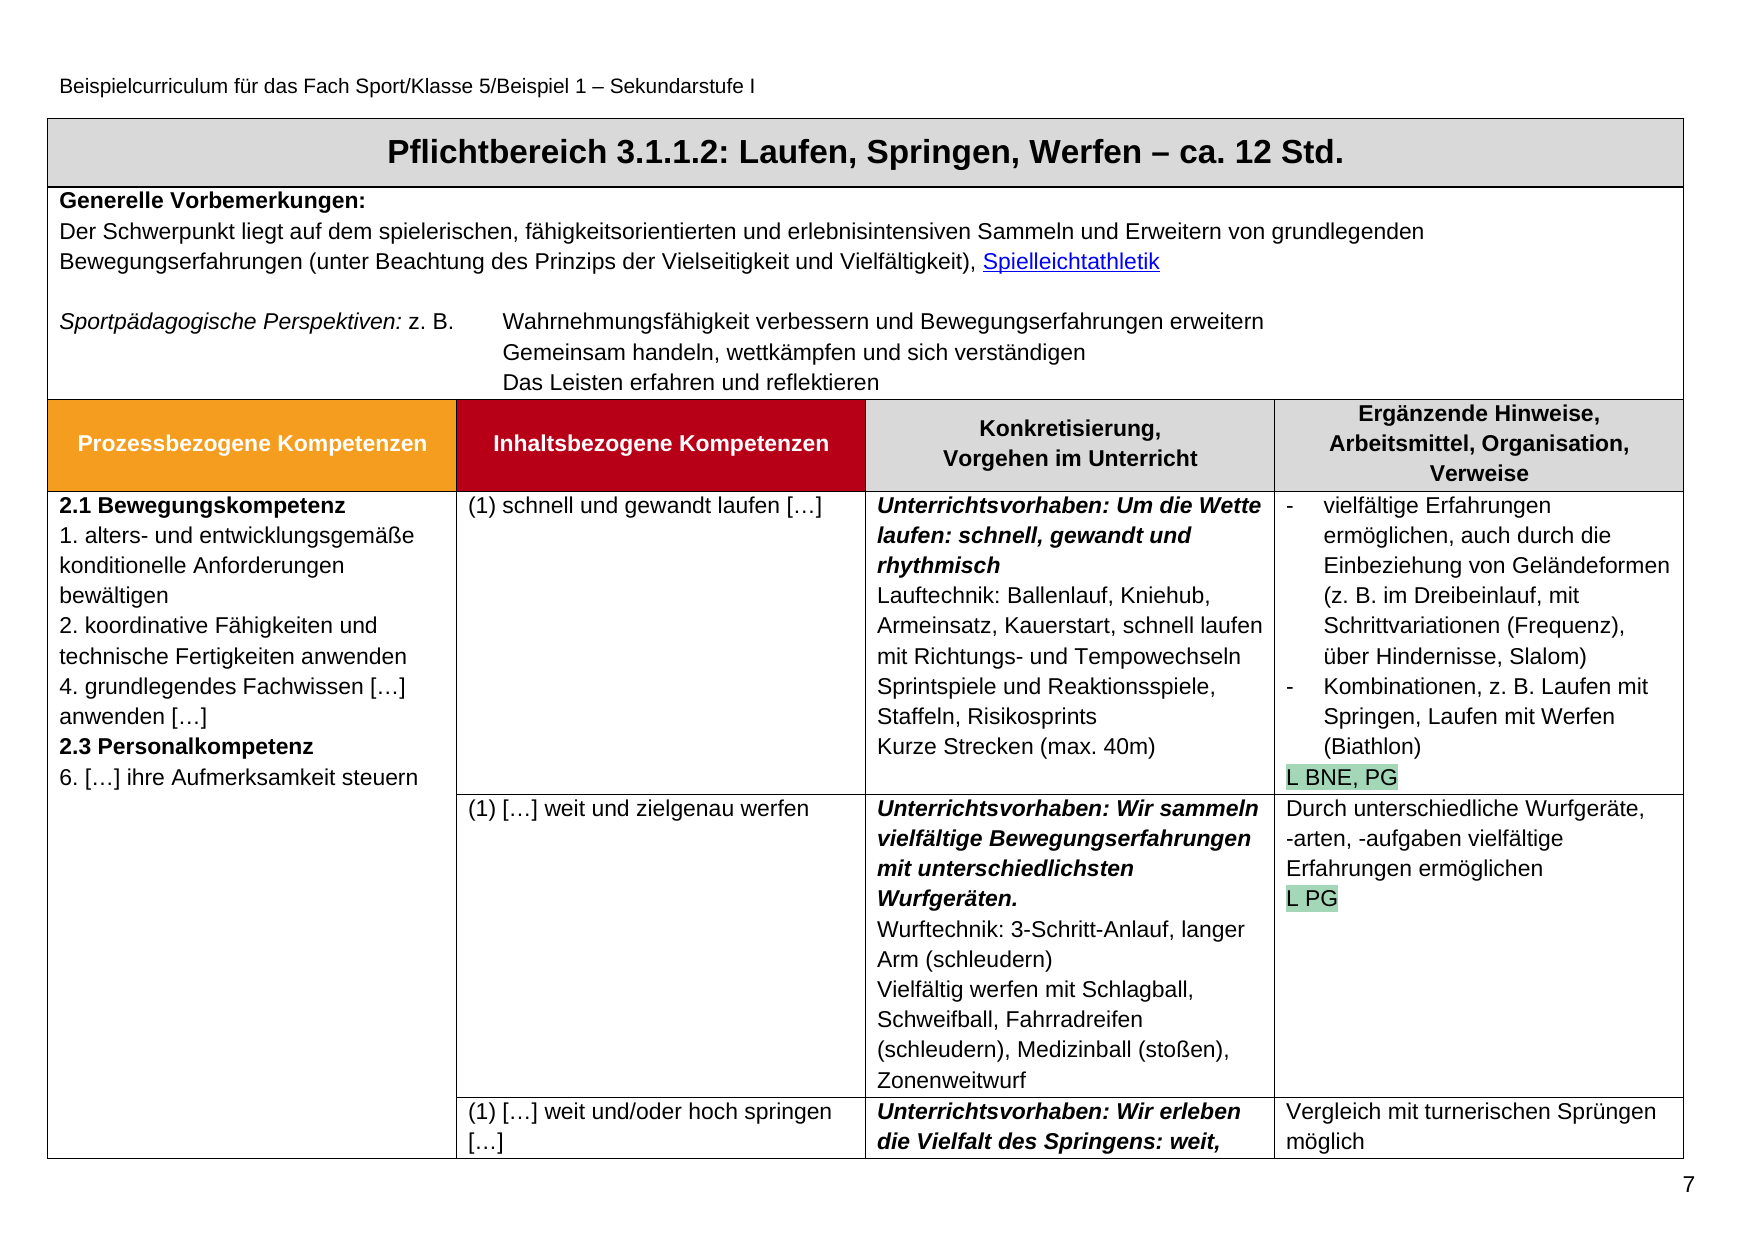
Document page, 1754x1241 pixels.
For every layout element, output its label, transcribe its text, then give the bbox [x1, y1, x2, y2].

table_cell Durch unterschiedliche Wurfgeräte, -arten, -aufgaben vielfältige Erfahrungen ermöglichen L PG [1275, 795, 1683, 1097]
table_cell Prozessbezogene Kompetenzen [48, 400, 456, 491]
table_cell vielfältige Erfahrungen ermöglichen, auch durch die Einbeziehung von Geländeformen (z. B. im Dreibeinlauf, mit Schrittvariationen (Frequenz), über Hindernisse, Slalom) Kombinationen, z. B. Laufen mit Springen, Laufen mit Werfen (Biathlon) L BNE, PG [1275, 492, 1683, 794]
table_cell Ergänzende Hinweise, Arbeitsmittel, Organisation, Verweise [1275, 400, 1683, 491]
table_cell 2.1 Bewegungskompetenz 1. alters- und entwicklungsgemäße konditionelle Anforderungen bewältigen 2. koordinative Fähigkeiten und technische Fertigkeiten anwenden 4. grundlegendes Fachwissen […] anwenden […] 2.3 Personalkompetenz 6. […] ihre Aufmerksamkeit steuern [48, 492, 456, 1158]
table_header Pflichtbereich 3.1.1.2: Laufen, Springen, Werfen – ca. 12 Std. [48, 119, 1683, 186]
table_cell Konkretisierung, Vorgehen im Unterricht [866, 400, 1274, 491]
table_cell Inhaltsbezogene Kompetenzen [457, 400, 865, 491]
table_cell (1) […] weit und zielgenau werfen [457, 795, 865, 1097]
table_cell Unterrichtsvorhaben: Wir sammeln vielfältige Bewegungserfahrungen mit unterschiedlichsten Wurfgeräten. Wurftechnik: 3-Schritt-Anlauf, langer Arm (schleudern) Vielfältig werfen mit Schlagball, Schweifball, Fahrradreifen (schleudern), Medizinball (stoßen), Zonenweitwurf [866, 795, 1274, 1097]
table_cell (1) schnell und gewandt laufen […] [457, 492, 865, 794]
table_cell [1275, 1098, 1683, 1158]
table_cell Generelle Vorbemerkungen: Der Schwerpunkt liegt auf dem spielerischen, fähigkeitsorientierten und erlebnisintensiven Sammeln und Erweitern von grundlegenden Bewegungserfahrungen (unter Beachtung des Prinzips der Vielseitigkeit und Vielfältigkeit), Spielleichtathletik Sportpädagogische Perspektiven: z. B. Wahrnehmungsfähigkeit verbessern und Bewegungserfahrungen erweitern Gemeinsam handeln, wettkämpfen und sich verständigen Das Leisten erfahren und reflektieren [48, 188, 1683, 399]
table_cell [866, 1098, 1274, 1158]
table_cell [457, 1098, 865, 1158]
table_cell Unterrichtsvorhaben: Um die Wette laufen: schnell, gewandt und rhythmisch Lauftechnik: Ballenlauf, Kniehub, Armeinsatz, Kauerstart, schnell laufen mit Richtungs- und Tempowechseln Sprintspiele und Reaktionsspiele, Staffeln, Risikosprints Kurze Strecken (max. 40m) [866, 492, 1274, 794]
